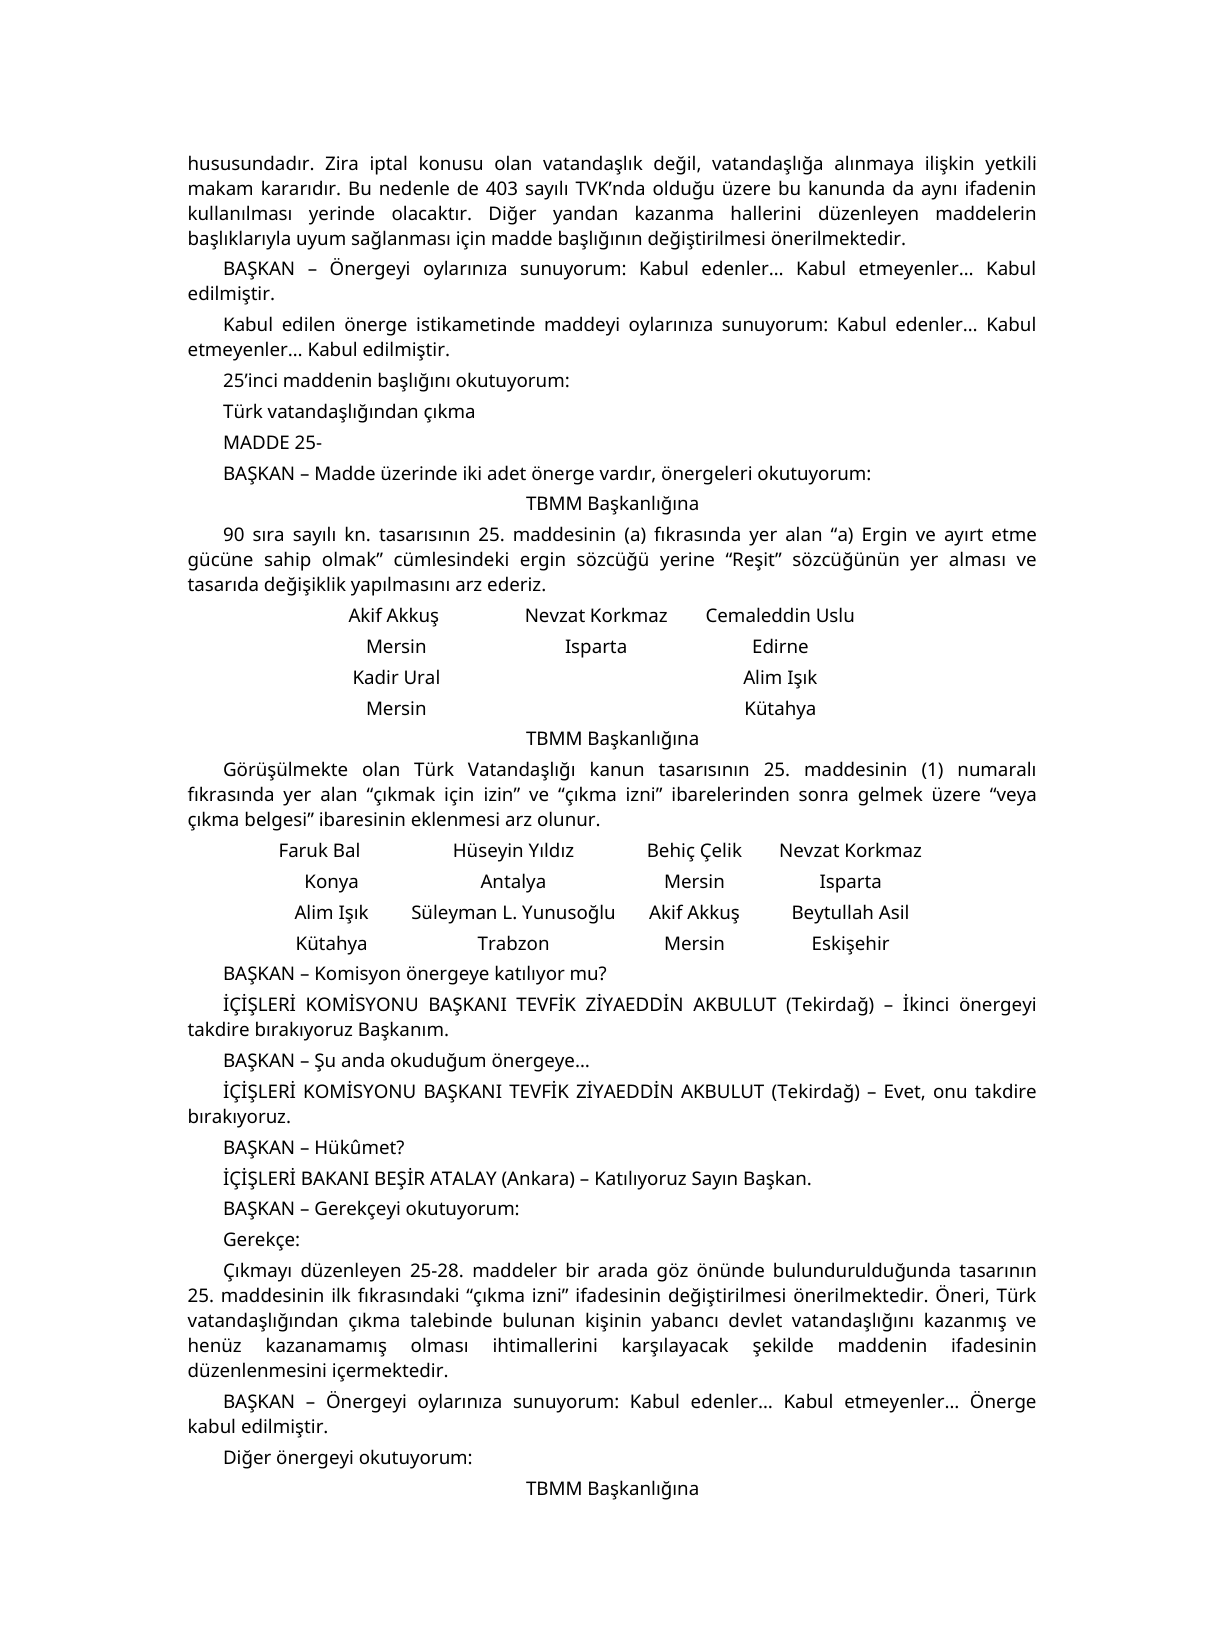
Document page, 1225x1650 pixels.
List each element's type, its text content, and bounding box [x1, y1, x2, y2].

text BAŞKAN – Önergeyi oylarınıza sunuyorum: Kabul edenler… Kabul etmeyenler… Kabul edilmiştir. [187, 256, 1037, 306]
text İÇİŞLERİ BAKANI BEŞİR ATALAY (Ankara) – Katılıyoruz Sayın Başkan. [187, 1165, 1037, 1190]
text BAŞKAN – Komisyon önergeye katılıyor mu? [187, 961, 1037, 986]
text BAŞKAN – Gerekçeyi okutuyorum: [187, 1196, 1037, 1221]
text İÇİŞLERİ KOMİSYONU BAŞKANI TEVFİK ZİYAEDDİN AKBULUT (Tekirdağ) – İkinci önergeyi takdire bırakıyoruz Başkanım. [187, 992, 1037, 1042]
text TBMM Başkanlığına [187, 1475, 1037, 1500]
text Alim Işık Süleyman L. Yunusoğlu Akif Akkuş Beytullah Asil [187, 899, 1037, 924]
text Kabul edilen önerge istikametinde maddeyi oylarınıza sunuyorum: Kabul edenler… Kabul etmeyenler… Kabul edilmiştir. [187, 312, 1037, 362]
text 90 sıra sayılı kn. tasarısının 25. maddesinin (a) fıkrasında yer alan “a) Ergin ve ayırt etme gücüne sahip olmak” cümlesindeki ergin sözcüğü yerine “Reşit” sözcüğünün yer alması ve tasarıda değişiklik yapılmasını arz ederiz. [187, 522, 1037, 597]
text 25’inci maddenin başlığını okutuyorum: [187, 367, 1037, 392]
text Türk vatandaşlığından çıkma [187, 398, 1037, 423]
text Faruk Bal Hüseyin Yıldız Behiç Çelik Nevzat Korkmaz [187, 837, 1037, 862]
text Mersin Kütahya [187, 695, 1037, 720]
text BAŞKAN – Hükûmet? [187, 1134, 1037, 1159]
text Görüşülmekte olan Türk Vatandaşlığı kanun tasarısının 25. maddesinin (1) numaralı fıkrasında yer alan “çıkmak için izin” ve “çıkma izni” ibarelerinden sonra gelmek üzere “veya çıkma belgesi” ibaresinin eklenmesi arz olunur. [187, 757, 1037, 832]
text BAŞKAN – Şu anda okuduğum önergeye… [187, 1047, 1037, 1072]
text MADDE 25- [187, 429, 1037, 454]
text TBMM Başkanlığına [187, 491, 1037, 516]
text Kütahya Trabzon Mersin Eskişehir [187, 930, 1037, 955]
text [187, 150, 1037, 250]
text Çıkmayı düzenleyen 25-28. maddeler bir arada göz önünde bulundurulduğunda tasarının 25. maddesinin ilk fıkrasındaki “çıkma izni” ifadesinin değiştirilmesi önerilmektedir. Öneri, Türk vatandaşlığından çıkma talebinde bulunan kişinin yabancı devlet vatandaşlığını kazanmış ve henüz kazanamamış olması ihtimallerini karşılayacak şekilde maddenin ifadesinin düzenlenmesini içermektedir. [187, 1257, 1037, 1382]
text BAŞKAN – Önergeyi oylarınıza sunuyorum: Kabul edenler… Kabul etmeyenler… Önerge kabul edilmiştir. [187, 1388, 1037, 1438]
text Akif Akkuş Nevzat Korkmaz Cemaleddin Uslu [187, 602, 1037, 627]
text Diğer önergeyi okutuyorum: [187, 1444, 1037, 1469]
text BAŞKAN – Madde üzerinde iki adet önerge vardır, önergeleri okutuyorum: [187, 460, 1037, 485]
text Kadir Ural Alim Işık [187, 664, 1037, 689]
text Konya Antalya Mersin Isparta [187, 868, 1037, 893]
text Mersin Isparta Edirne [187, 633, 1037, 658]
text Gerekçe: [187, 1227, 1037, 1252]
text TBMM Başkanlığına [187, 726, 1037, 751]
text İÇİŞLERİ KOMİSYONU BAŞKANI TEVFİK ZİYAEDDİN AKBULUT (Tekirdağ) – Evet, onu takdire bırakıyoruz. [187, 1078, 1037, 1128]
